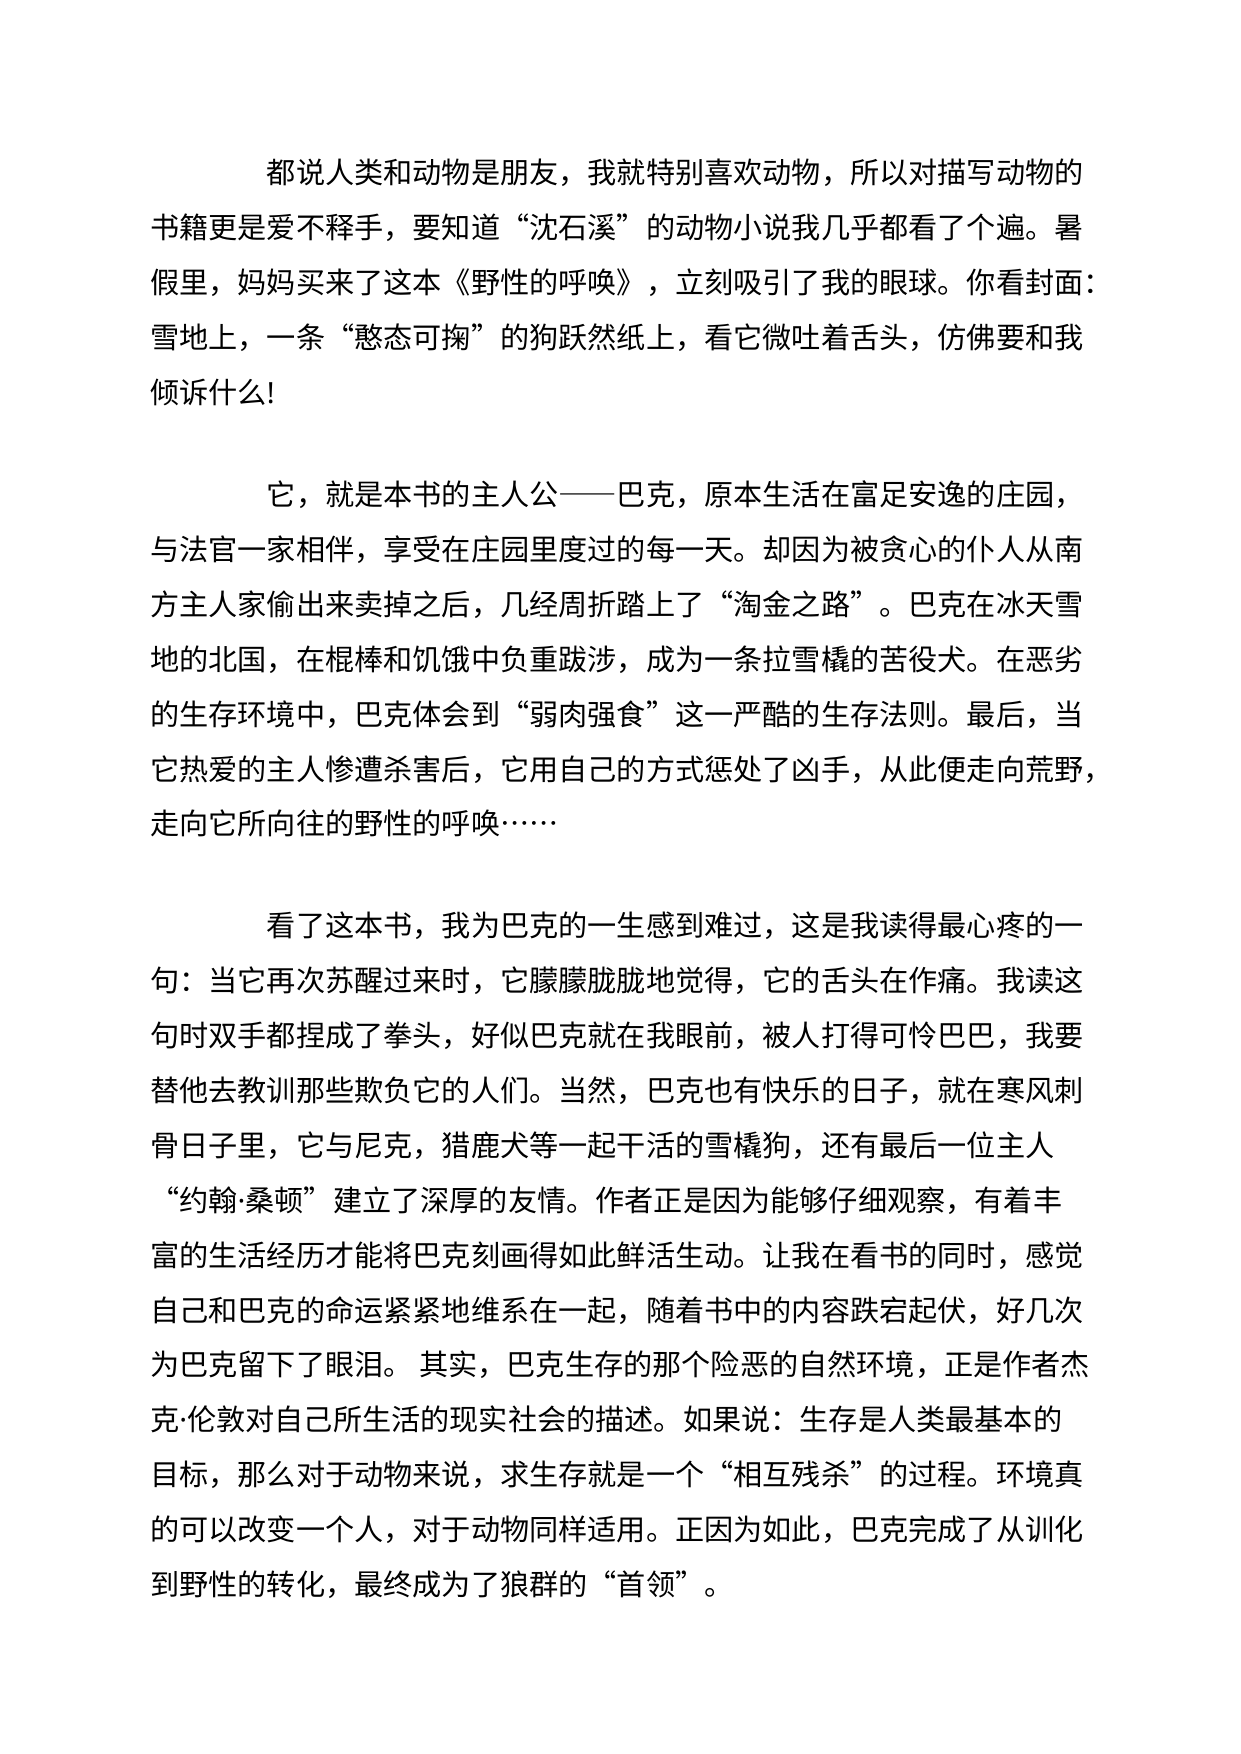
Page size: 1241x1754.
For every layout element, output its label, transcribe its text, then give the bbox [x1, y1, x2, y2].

text 看了这本书，我为巴克的一生感到难过，这是我读得最心疼的一句：当它再次苏醒过来时，它朦朦胧胧地觉得，它的舌头在作痛。我读这句时双手都捏成了拳头，好似巴克就在我眼前，被人打得可怜巴巴，我要替他去教训那些欺负它的人们。当然，巴克也有快乐的日子，就在寒风刺骨日子里，它与尼克，猎鹿犬等一起干活的雪橇狗，还有最后一位主人“约翰·桑顿”建立了深厚的友情。作者正是因为能够仔细观察，有着丰富的生活经历才能将巴克刻画得如此鲜活生动。让我在看书的同时，感觉自己和巴克的命运紧紧地维系在一起，随着书中的内容跌宕起伏，好几次为巴克留下了眼泪。 其实，巴克生存的那个险恶的自然环境，正是作者杰克·伦敦对自己所生活的现实社会的描述。如果说：生存是人类最基本的目标，那么对于动物来说，求生存就是一个“相互残杀”的过程。环境真的可以改变一个人，对于动物同样适用。正因为如此，巴克完成了从训化到野性的转化，最终成为了狼群的“首领”。 [150, 903, 1090, 1604]
text 都说人类和动物是朋友，我就特别喜欢动物，所以对描写动物的书籍更是爱不释手，要知道“沈石溪”的动物小说我几乎都看了个遍。暑假里，妈妈买来了这本《野性的呼唤》，立刻吸引了我的眼球。你看封面：雪地上，一条“憨态可掬”的狗跃然纸上，看它微吐着舌头，仿佛要和我倾诉什么! [150, 150, 1090, 412]
text 它，就是本书的主人公——巴克，原本生活在富足安逸的庄园，与法官一家相伴，享受在庄园里度过的每一天。却因为被贪心的仆人从南方主人家偷出来卖掉之后，几经周折踏上了“淘金之路”。巴克在冰天雪地的北国，在棍棒和饥饿中负重跋涉，成为一条拉雪橇的苦役犬。在恶劣的生存环境中，巴克体会到“弱肉强食”这一严酷的生存法则。最后，当它热爱的主人惨遭杀害后，它用自己的方式惩处了凶手，从此便走向荒野，走向它所向往的野性的呼唤…… [150, 472, 1090, 843]
